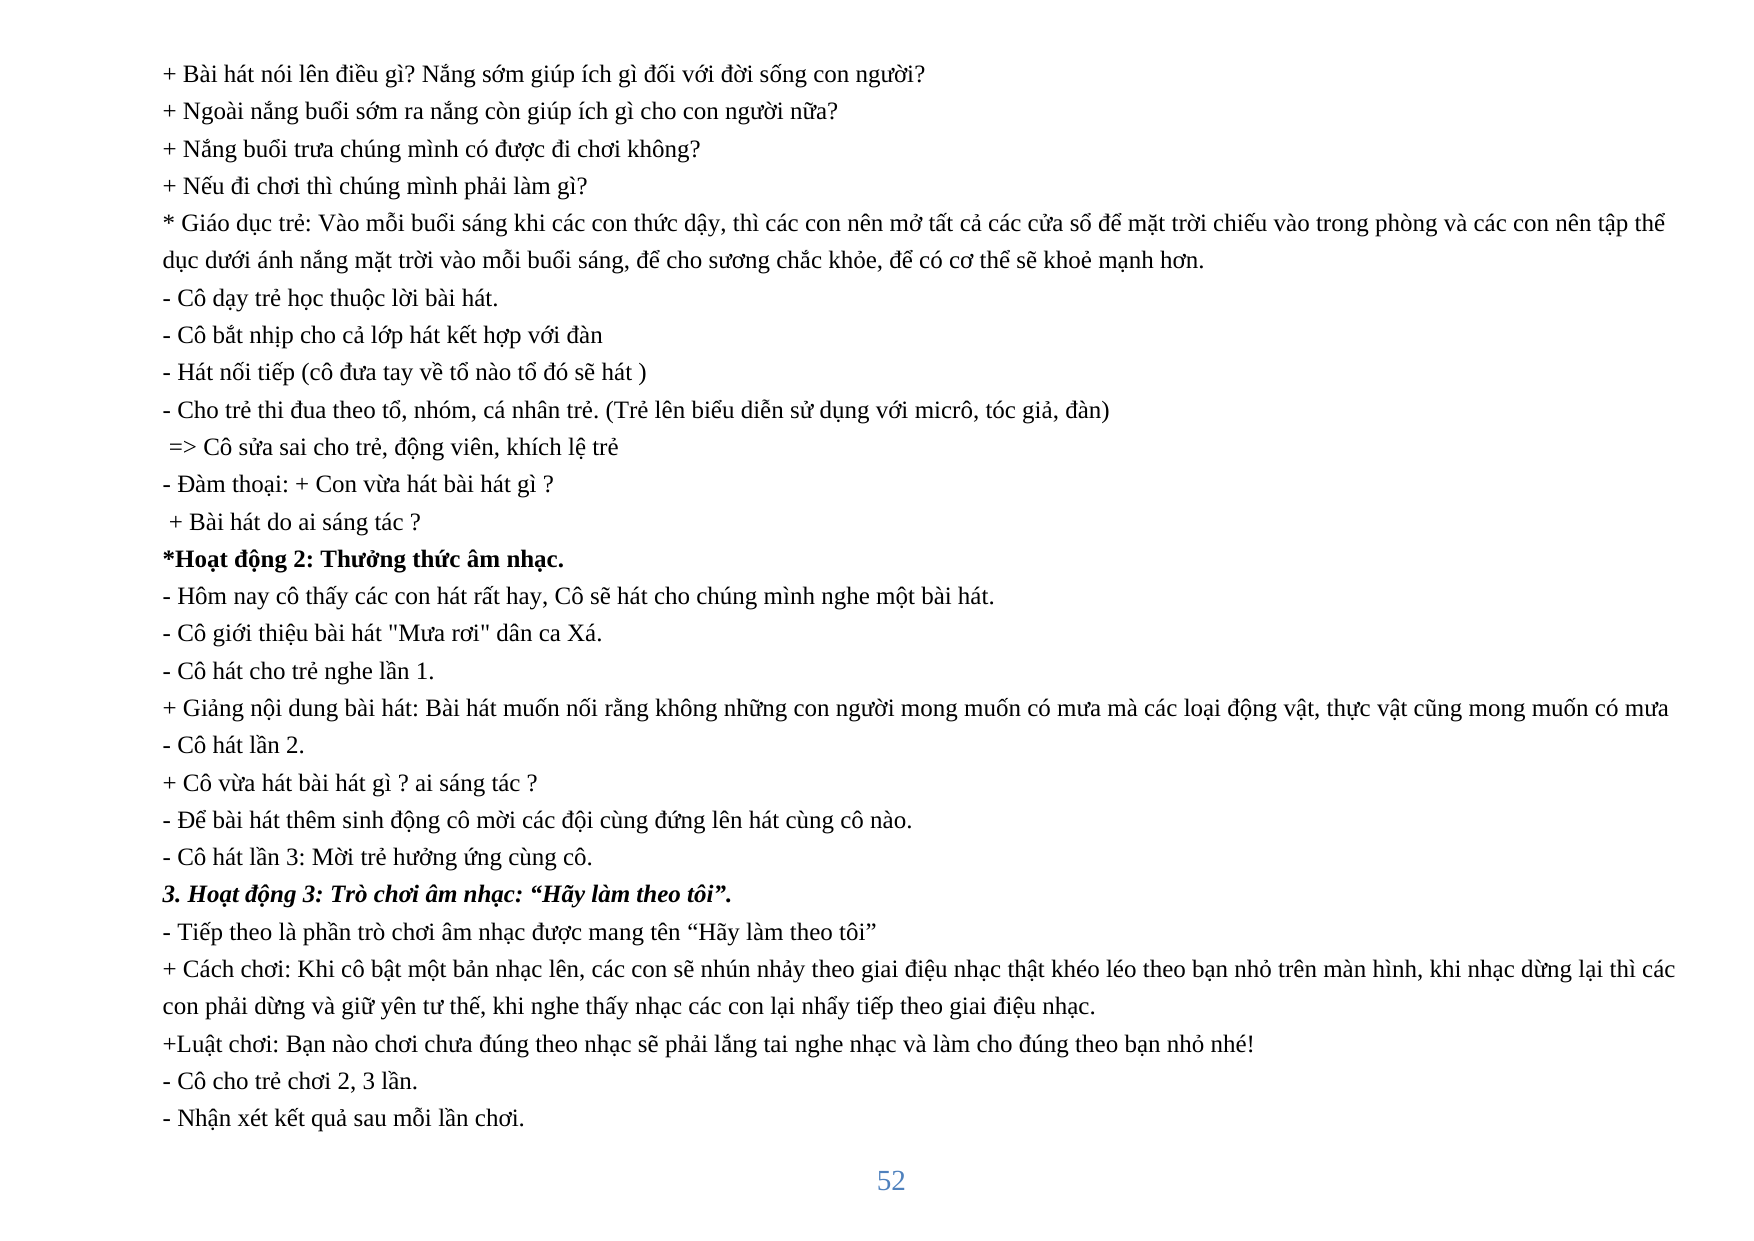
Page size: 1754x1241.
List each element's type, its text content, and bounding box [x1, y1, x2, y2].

text + Nếu đi chơi thì chúng mình phải làm gì? [162, 171, 1679, 200]
text + Giảng nội dung bài hát: Bài hát muốn nối rằng không những con người mong muốn có mưa mà các loại động vật, thực vật cũng mong muốn có mưa [162, 693, 1679, 722]
text - Cô giới thiệu bài hát "Mưa rơi" dân ca Xá. [162, 618, 1679, 647]
text - Tiếp theo là phần trò chơi âm nhạc được mang tên “Hãy làm theo tôi” [162, 917, 1679, 946]
text + Nắng buổi trưa chúng mình có được đi chơi không? [162, 134, 1679, 162]
text + Ngoài nắng buổi sớm ra nắng còn giúp ích gì cho con người nữa? [162, 96, 1679, 125]
text - Hôm nay cô thấy các con hát rất hay, Cô sẽ hát cho chúng mình nghe một bài hát. [162, 581, 1679, 610]
text + Cô vừa hát bài hát gì ? ai sáng tác ? [162, 768, 1679, 796]
text + Bài hát do ai sáng tác ? [162, 507, 1679, 535]
text 3. Hoạt động 3: Trò chơi âm nhạc: “Hãy làm theo tôi”. [162, 879, 1679, 908]
text +Luật chơi: Bạn nào chơi chưa đúng theo nhạc sẽ phải lắng tai nghe nhạc và làm cho đúng theo bạn nhỏ nhé! [162, 1029, 1679, 1057]
text + Cách chơi: Khi cô bật một bản nhạc lên, các con sẽ nhún nhảy theo giai điệu nhạc thật khéo léo theo bạn nhỏ trên màn hình, khi nhạc dừng lại thì các con phải dừng và giữ yên tư thế, khi nghe thấy nhạc các con lại nhẩy tiếp theo giai điệu nhạc. [162, 954, 1679, 1020]
text - Cô bắt nhịp cho cả lớp hát kết hợp với đàn [162, 320, 1679, 349]
text - Cô cho trẻ chơi 2, 3 lần. [162, 1066, 1679, 1095]
text - Cô dạy trẻ học thuộc lời bài hát. [162, 283, 1679, 312]
text - Cô hát lần 3: Mời trẻ hưởng ứng cùng cô. [162, 842, 1679, 871]
text - Đàm thoại: + Con vừa hát bài hát gì ? [162, 469, 1679, 498]
text - Để bài hát thêm sinh động cô mời các đội cùng đứng lên hát cùng cô nào. [162, 805, 1679, 834]
text => Cô sửa sai cho trẻ, động viên, khích lệ trẻ [162, 432, 1679, 461]
text - Nhận xét kết quả sau mỗi lần chơi. [162, 1103, 1679, 1132]
text - Hát nối tiếp (cô đưa tay về tổ nào tổ đó sẽ hát ) [162, 357, 1679, 386]
text + Bài hát nói lên điều gì? Nắng sớm giúp ích gì đối với đời sống con người? [162, 59, 1679, 88]
text *Hoạt động 2: Thưởng thức âm nhạc. [162, 544, 1679, 573]
text - Cô hát lần 2. [162, 730, 1679, 759]
text * Giáo dục trẻ: Vào mỗi buổi sáng khi các con thức dậy, thì các con nên mở tất cả các cửa sổ để mặt trời chiếu vào trong phòng và các con nên tập thể dục dưới ánh nắng mặt trời vào mỗi buổi sáng, để cho sương chắc khỏe, để có cơ thể sẽ khoẻ mạnh hơn. [162, 208, 1679, 274]
text - Cho trẻ thi đua theo tổ, nhóm, cá nhân trẻ. (Trẻ lên biểu diễn sử dụng với micrô, tóc giả, đàn) [162, 395, 1679, 423]
text - Cô hát cho trẻ nghe lần 1. [162, 656, 1679, 684]
